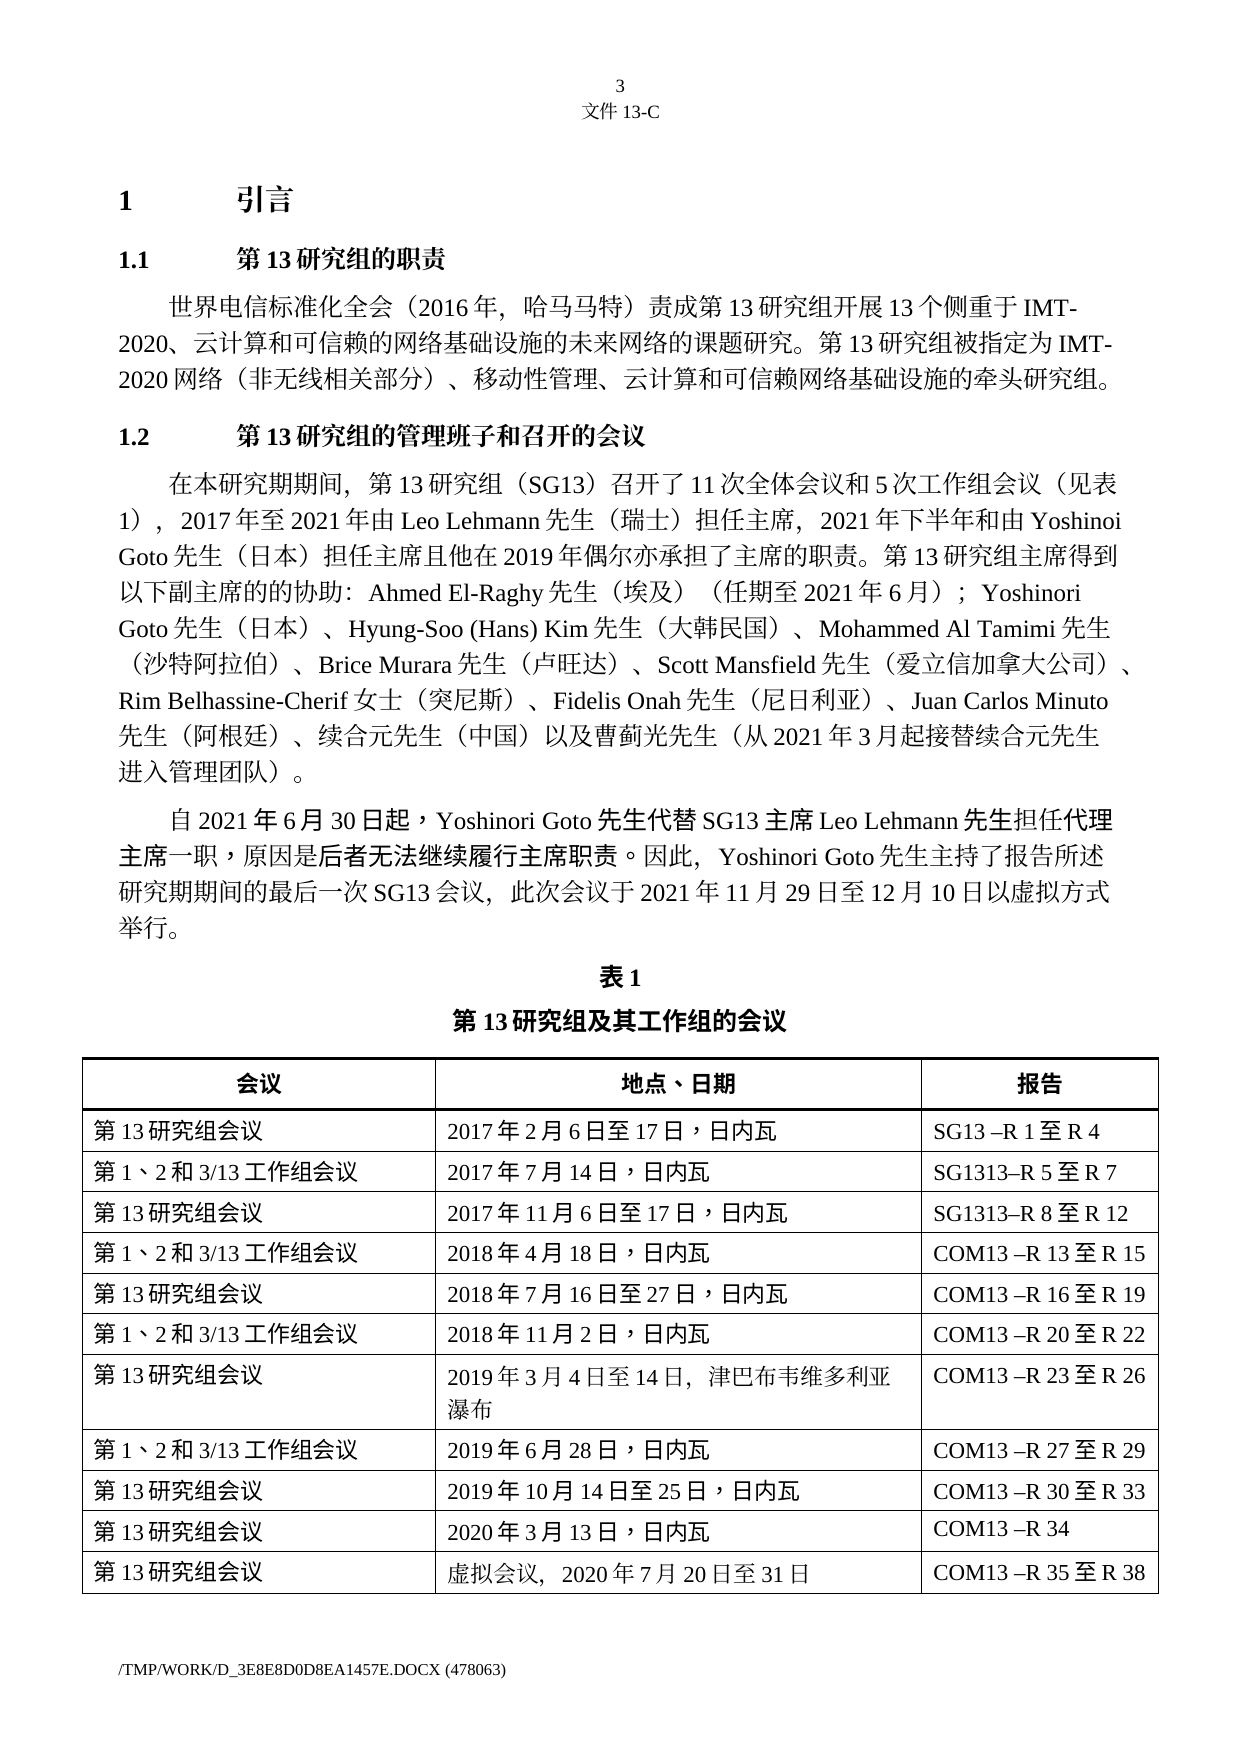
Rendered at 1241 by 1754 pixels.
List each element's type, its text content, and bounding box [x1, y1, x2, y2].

text 自2021年6月30日起，Yoshinori Goto先生代替SG13主席Leo Lehmann先生担任代理主席一职，原因是后者无法继续履行主席职责。因此，Yoshinori Goto先生主持了报告所述研究期期间的最后一次SG13会议，此次会议于2021年11月29日至12月10日以虚拟方式举行。 [118, 801, 1122, 945]
table_cell 2017年11月6日至17日，日内瓦 [436, 1192, 921, 1232]
table_cell 第13研究组会议 [83, 1111, 435, 1151]
table_cell 第13研究组会议 [83, 1274, 435, 1313]
table_cell COM13 –R 20至R 22 [922, 1314, 1158, 1354]
table_cell 2017年2月6日至17日，日内瓦 [436, 1111, 921, 1151]
table_cell COM13 –R 23至R 26 [922, 1355, 1158, 1429]
table_cell SG1313–R 5至R 7 [922, 1152, 1158, 1191]
table_cell COM13 –R 16至R 19 [922, 1274, 1158, 1313]
table_cell 第13研究组会议 [83, 1471, 435, 1510]
subtitle 1.1 第13研究组的职责 [118, 239, 1122, 276]
table_cell COM13 –R 13至R 15 [922, 1233, 1158, 1272]
table_cell 2018年11月2日，日内瓦 [436, 1314, 921, 1354]
table_cell 第1、2和3/13工作组会议 [83, 1430, 435, 1469]
text 世界电信标准化全会（2016年，哈马马特）责成第13研究组开展13个侧重于IMT-2020、云计算和可信赖的网络基础设施的未来网络的课题研究。第13研究组被指定为IMT-2020网络（非无线相关部分）、移动性管理、云计算和可信赖网络基础设施的牵头研究组。 [118, 288, 1122, 396]
table_cell 第1、2和3/13工作组会议 [83, 1152, 435, 1191]
subtitle 1 引言 [118, 177, 1122, 219]
table_cell COM13 –R 35至R 38 [922, 1552, 1158, 1593]
table_cell SG1313–R 8至R 12 [922, 1192, 1158, 1232]
table_cell 第1、2和3/13工作组会议 [83, 1233, 435, 1272]
subtitle 1.2 第13研究组的管理班子和召开的会议 [118, 417, 1122, 453]
table_cell 2017年7月14日，日内瓦 [436, 1152, 921, 1191]
table_cell COM13 –R 27至R 29 [922, 1430, 1158, 1469]
table_cell 第13研究组会议 [83, 1355, 435, 1429]
table_cell 2020年3月13日，日内瓦 [436, 1511, 921, 1551]
table_cell SG13 –R 1至R 4 [922, 1111, 1158, 1151]
table_cell 第1、2和3/13工作组会议 [83, 1314, 435, 1354]
table_header 地点、日期 [436, 1060, 921, 1108]
table_header 会议 [83, 1060, 435, 1108]
text 在本研究期期间，第13研究组（SG13）召开了11次全体会议和5次工作组会议（见表1），2017年至2021年由Leo Lehmann先生（瑞士）担任主席，2021年下半年和由Yoshinoi Goto先生（日本）担任主席且他在2019年偶尔亦承担了主席的职责。第13研究组主席得到以下副主席的的协助：Ahmed El-Raghy先生（埃及）（任期至2021年6月）；Yoshinori Goto先生（日本）、Hyung-Soo (Hans) Kim先生（大韩民国）、Mohammed Al Tamimi先生（沙特阿拉伯）、Brice Murara先生（卢旺达）、Scott Mansfield先生（爱立信加拿大公司）、Rim Belhassine-Cherif女士（突尼斯）、Fidelis Onah先生（尼日利亚）、Juan Carlos Minuto先生（阿根廷）、续合元先生（中国）以及曹蓟光先生（从2021年3月起接替续合元先生进入管理团队）。 [118, 465, 1122, 788]
table_cell COM13 –R 30至R 33 [922, 1471, 1158, 1510]
table_cell 虚拟会议，2020年7月20日至31日 [436, 1552, 921, 1593]
table_cell 2018年4月18日，日内瓦 [436, 1233, 921, 1272]
table_cell COM13 –R 34 [922, 1511, 1158, 1551]
table_cell 第13研究组会议 [83, 1511, 435, 1551]
table_cell 第13研究组会议 [83, 1552, 435, 1593]
table_cell 2018年7月16日至27日，日内瓦 [436, 1274, 921, 1313]
title 表1 第13研究组及其工作组的会议 [118, 957, 1122, 1037]
table_header 报告 [922, 1060, 1158, 1108]
table_cell 2019年6月28日，日内瓦 [436, 1430, 921, 1469]
table_cell 2019年3月4日至14日，津巴布韦维多利亚瀑布 [436, 1355, 921, 1429]
table_cell 第13研究组会议 [83, 1192, 435, 1232]
table_cell 2019年10月14日至25日，日内瓦 [436, 1471, 921, 1510]
